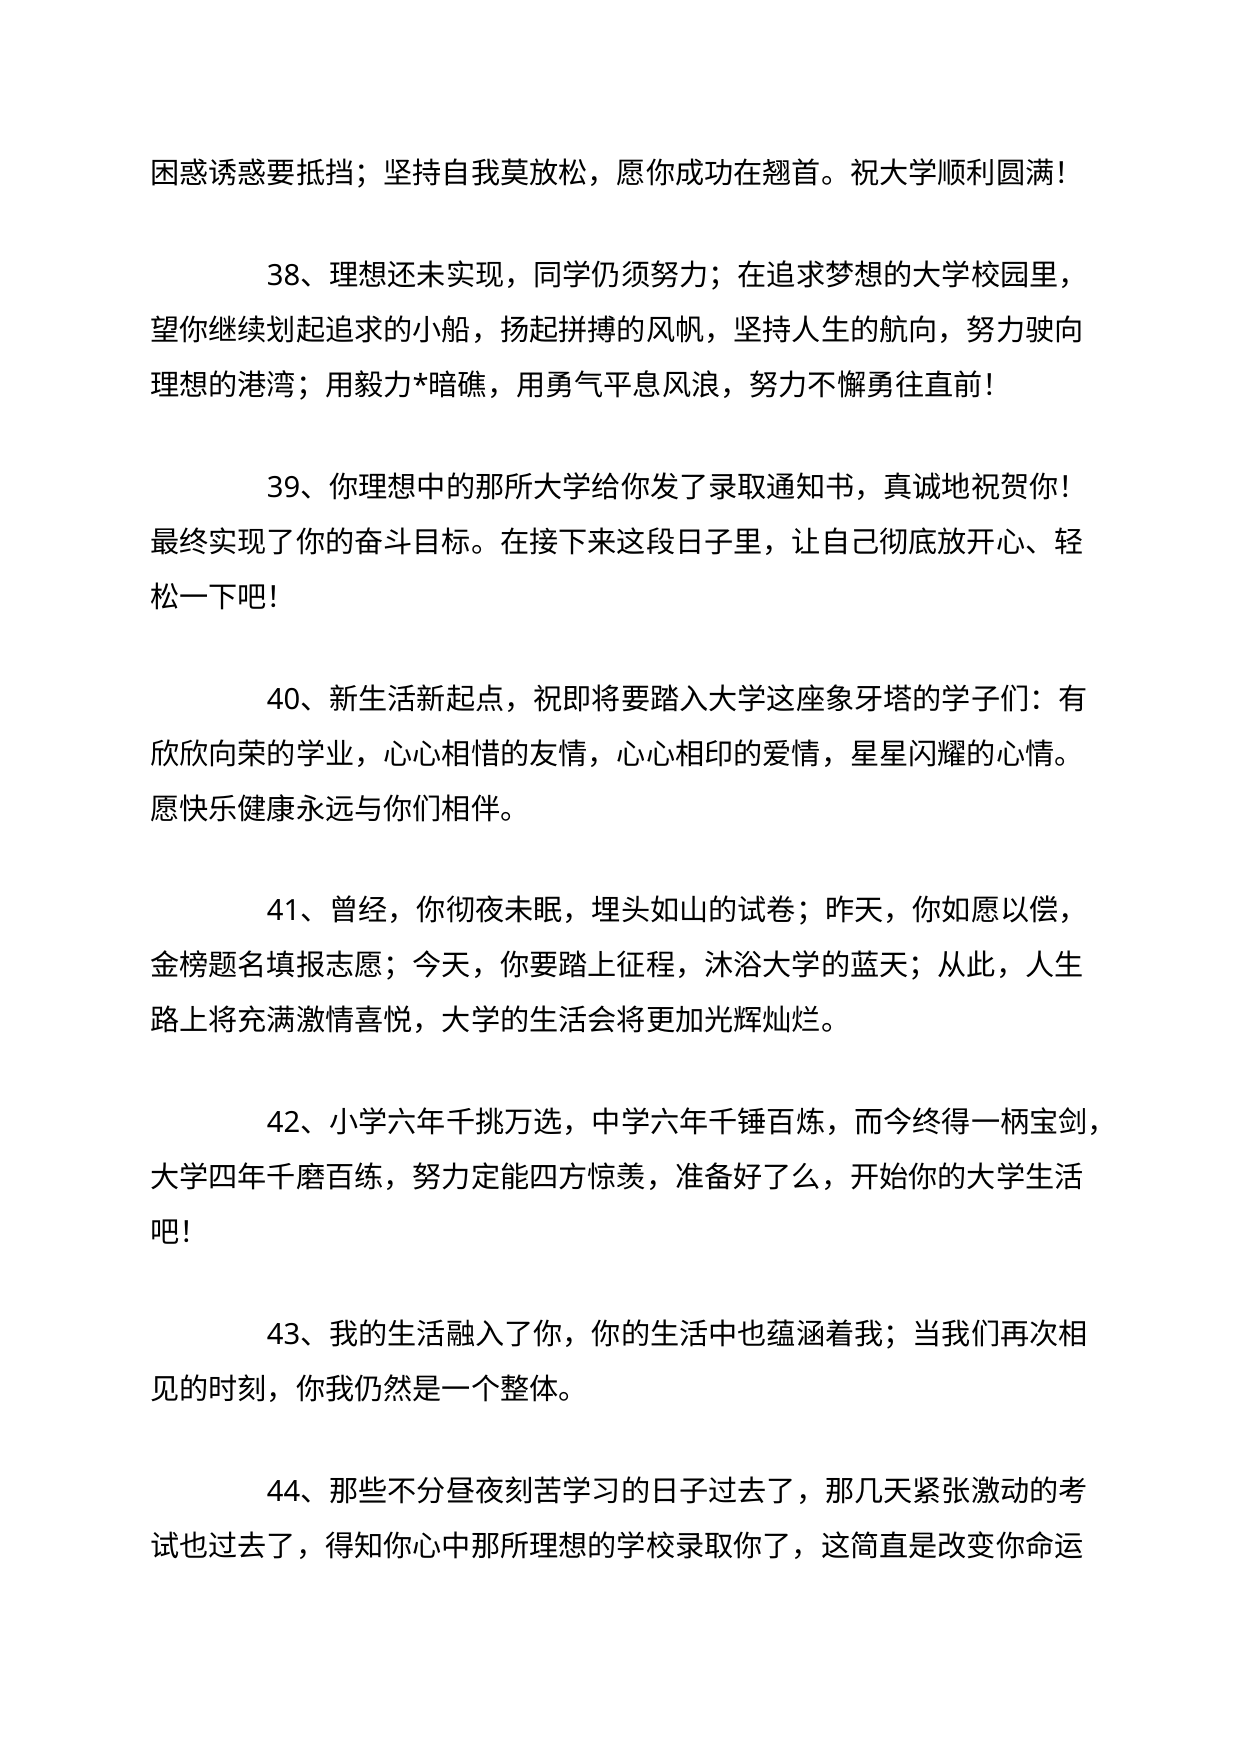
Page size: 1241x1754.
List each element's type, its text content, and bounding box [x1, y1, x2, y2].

text 41、曾经，你彻夜未眠，埋头如山的试卷；昨天，你如愿以偿，金榜题名填报志愿；今天，你要踏上征程，沐浴大学的蓝天；从此，人生路上将充满激情喜悦，大学的生活会将更加光辉灿烂。 [150, 887, 1090, 1039]
text 38、理想还未实现，同学仍须努力；在追求梦想的大学校园里，望你继续划起追求的小船，扬起拼搏的风帆，坚持人生的航向，努力驶向理想的港湾；用毅力*暗礁，用勇气平息风浪，努力不懈勇往直前！ [150, 252, 1090, 404]
text 42、小学六年千挑万选，中学六年千锤百炼，而今终得一柄宝剑，大学四年千磨百练，努力定能四方惊羡，准备好了么，开始你的大学生活吧！ [150, 1099, 1090, 1251]
text 39、你理想中的那所大学给你发了录取通知书，真诚地祝贺你！最终实现了你的奋斗目标。在接下来这段日子里，让自己彻底放开心、轻松一下吧！ [150, 464, 1090, 616]
text 40、新生活新起点，祝即将要踏入大学这座象牙塔的学子们：有欣欣向荣的学业，心心相惜的友情，心心相印的爱情，星星闪耀的心情。愿快乐健康永远与你们相伴。 [150, 675, 1090, 827]
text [150, 150, 1090, 192]
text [150, 1467, 1090, 1564]
text 43、我的生活融入了你，你的生活中也蕴涵着我；当我们再次相见的时刻，你我仍然是一个整体。 [150, 1310, 1090, 1408]
